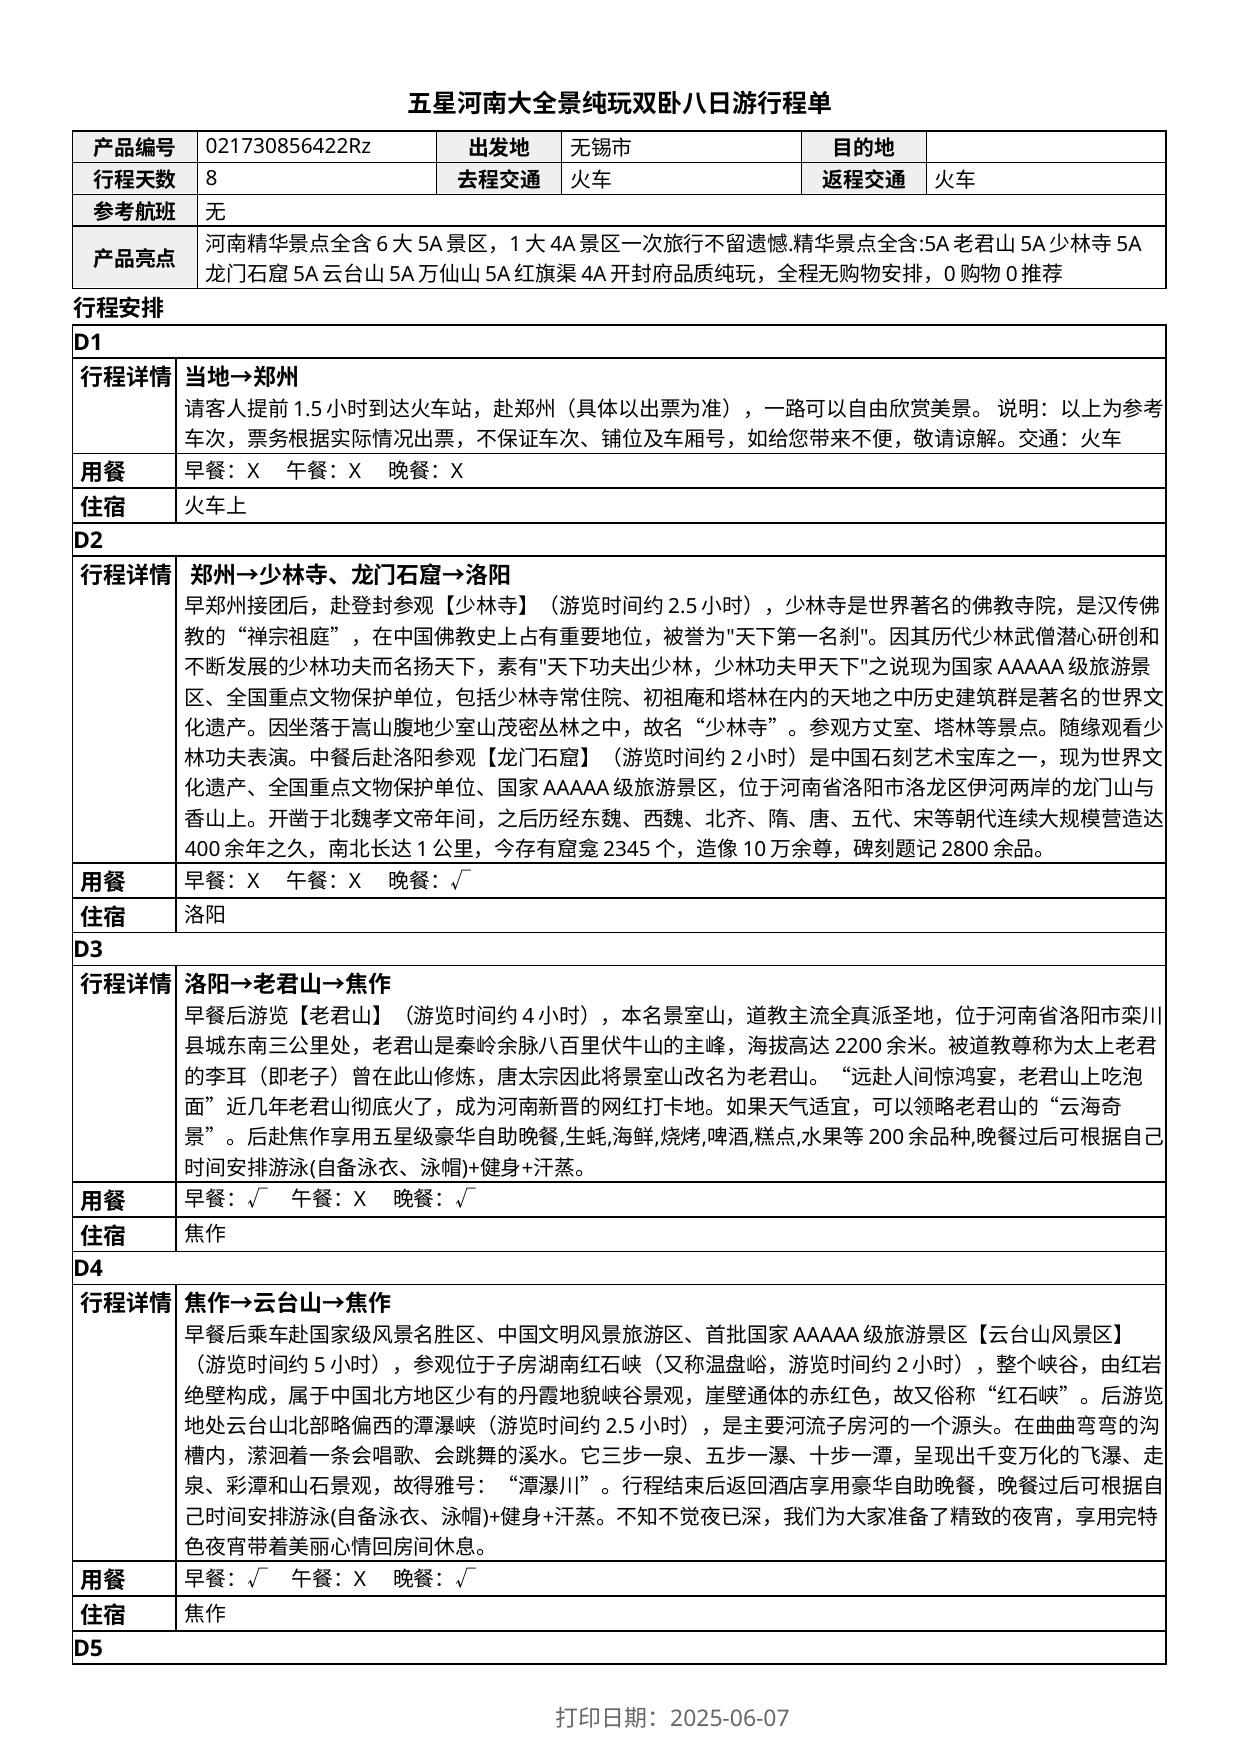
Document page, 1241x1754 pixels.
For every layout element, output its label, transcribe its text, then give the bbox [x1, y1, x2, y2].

table_cell 火车上 [177, 489, 1165, 522]
table_cell 行程天数 [73, 163, 197, 193]
table_cell 8 [198, 163, 436, 193]
table_header 021730856422Rz [198, 132, 436, 162]
table_cell 住宿 [73, 1218, 175, 1251]
table_header 无锡市 [562, 132, 801, 162]
table_cell 住宿 [73, 899, 175, 932]
table_cell 住宿 [73, 1597, 175, 1630]
table_cell D2 [73, 524, 1165, 555]
table_header [927, 132, 1165, 162]
table_cell 行程详情 [73, 557, 175, 862]
table_cell 火车 [927, 163, 1165, 193]
table_header 出发地 [437, 132, 561, 162]
text 行程安排 [73, 290, 1167, 323]
table_cell 行程详情 [73, 359, 175, 452]
table_cell 洛阳→老君山→焦作 早餐后游览【老君山】（游览时间约4小时），本名景室山，道教主流全真派圣地，位于河南省洛阳市栾川县城东南三公里处，老君山是秦岭余脉八百里伏牛山的主峰，海拔高达2200余米。被道教尊称为太上老君的李耳（即老子）曾在此山修炼，唐太宗因此将景室山改名为老君山。“远赴人间惊鸿宴，老君山上吃泡面”近几年老君山彻底火了，成为河南新晋的网红打卡地。如果天气适宜，可以领略老君山的“云海奇景”。后赴焦作享用五星级豪华自助晚餐,生蚝,海鲜,烧烤,啤酒,糕点,水果等200余品种,晚餐过后可根据自己时间安排游泳(自备泳衣、泳帽)+健身+汗蒸。 [177, 966, 1165, 1181]
table_cell 住宿 [73, 489, 175, 522]
table_cell 早餐：X 午餐：X 晚餐：X [177, 454, 1165, 487]
table_cell D5 [73, 1632, 1165, 1663]
table_cell 河南精华景点全含6大5A景区，1大4A景区一次旅行不留遗憾.精华景点全含: [198, 227, 1165, 287]
table_cell 产品亮点 [73, 227, 197, 287]
table_cell 用餐 [73, 454, 175, 487]
table_cell 用餐 [73, 864, 175, 897]
table_cell 行程详情 [73, 966, 175, 1181]
table_cell 早餐：√ 午餐：X 晚餐：√ [177, 1183, 1165, 1216]
table_cell 去程交通 [437, 163, 561, 193]
table_cell 早餐：√ 午餐：X 晚餐：√ [177, 1562, 1165, 1595]
table_header 目的地 [802, 132, 926, 162]
table_cell 返程交通 [802, 163, 926, 193]
table_cell D4 [73, 1252, 1165, 1283]
table_cell 当地→郑州 请客人提前1.5小时到达火车站，赴郑州（具体以出票为准），一路可以自由欣赏美景。 [177, 359, 1165, 452]
table_cell D3 [73, 933, 1165, 965]
table_cell 郑州→少林寺、龙门石窟→洛阳 早郑州接团后，赴登封参观【少林寺】（游览时间约2.5小时），少林寺是世界著名的佛教寺院，是汉传佛教的“禅宗祖庭”，在中国佛教史上占有重要地位，被誉为"天下第一名刹"。因其历代少林武僧潜心研创和不断发展的少林功夫而名扬天下，素有"天下功夫出少林，少林功夫甲天下"之说现为国家AAAAA级旅游景区、全国重点文物保护单位，包括少林寺常住院、初祖庵和塔林在内的天地之中历史建筑群是著名的世界文化遗产。因坐落于嵩山腹地少室山茂密丛林之中，故名“少林寺”。参观方丈室、塔林等景点。随缘观看少林功夫表演。中餐后赴洛阳参观【龙门石窟】（游览时间约2小时）是中国石刻艺术宝库之一，现为世界文化遗产、全国重点文物保护单位、国家AAAAA级旅游景区，位于河南省洛阳市洛龙区伊河两岸的龙门山与香山上。开凿于北魏孝文帝年间，之后历经东魏、西魏、北齐、隋、唐、五代、宋等朝代连续大规模营造达400余年之久，南北长达1公里，今存有窟龛2345个，造像10万余尊，碑刻题记2800余品。 [177, 557, 1165, 862]
table_header D1 [73, 326, 1165, 357]
table_cell 行程详情 [73, 1285, 175, 1560]
text 五星河南大全景纯玩双卧八日游行程单 [73, 83, 1167, 119]
table_header 产品编号 [73, 132, 197, 162]
table_cell 用餐 [73, 1183, 175, 1216]
table_cell 焦作 [177, 1218, 1165, 1251]
table_cell 火车 [562, 163, 801, 193]
table_cell 焦作→云台山→焦作 早餐后乘车赴国家级风景名胜区、中国文明风景旅游区、首批国家AAAAA级旅游景区【云台山风景区】（游览时间约5小时），参观位于子房湖南红石峡（又称温盘峪，游览时间约2小时），整个峡谷，由红岩绝壁构成，属于中国北方地区少有的丹霞地貌峡谷景观，崖壁通体的赤红色，故又俗称“红石峡”。后游览地处云台山北部略偏西的潭瀑峡（游览时间约2.5小时），是主要河流子房河的一个源头。在曲曲弯弯的沟槽内，潆洄着一条会唱歌、会跳舞的溪水。它三步一泉、五步一瀑、十步一潭，呈现出千变万化的飞瀑、走泉、彩潭和山石景观，故得雅号：“潭瀑川”。行程结束后返回酒店享用豪华自助晚餐，晚餐过后可根据自己时间安排游泳(自备泳衣、泳帽)+健身+汗蒸。不知不觉夜已深，我们为大家准备了精致的夜宵，享用完特色夜宵带着美丽心情回房间休息。 [177, 1285, 1165, 1560]
table_cell 参考航班 [73, 195, 197, 225]
table_cell 焦作 [177, 1597, 1165, 1630]
table_cell 洛阳 [177, 899, 1165, 932]
table_cell 用餐 [73, 1562, 175, 1595]
table_cell 早餐：X 午餐：X 晚餐：√ [177, 864, 1165, 897]
table_cell 无 [198, 195, 1165, 225]
